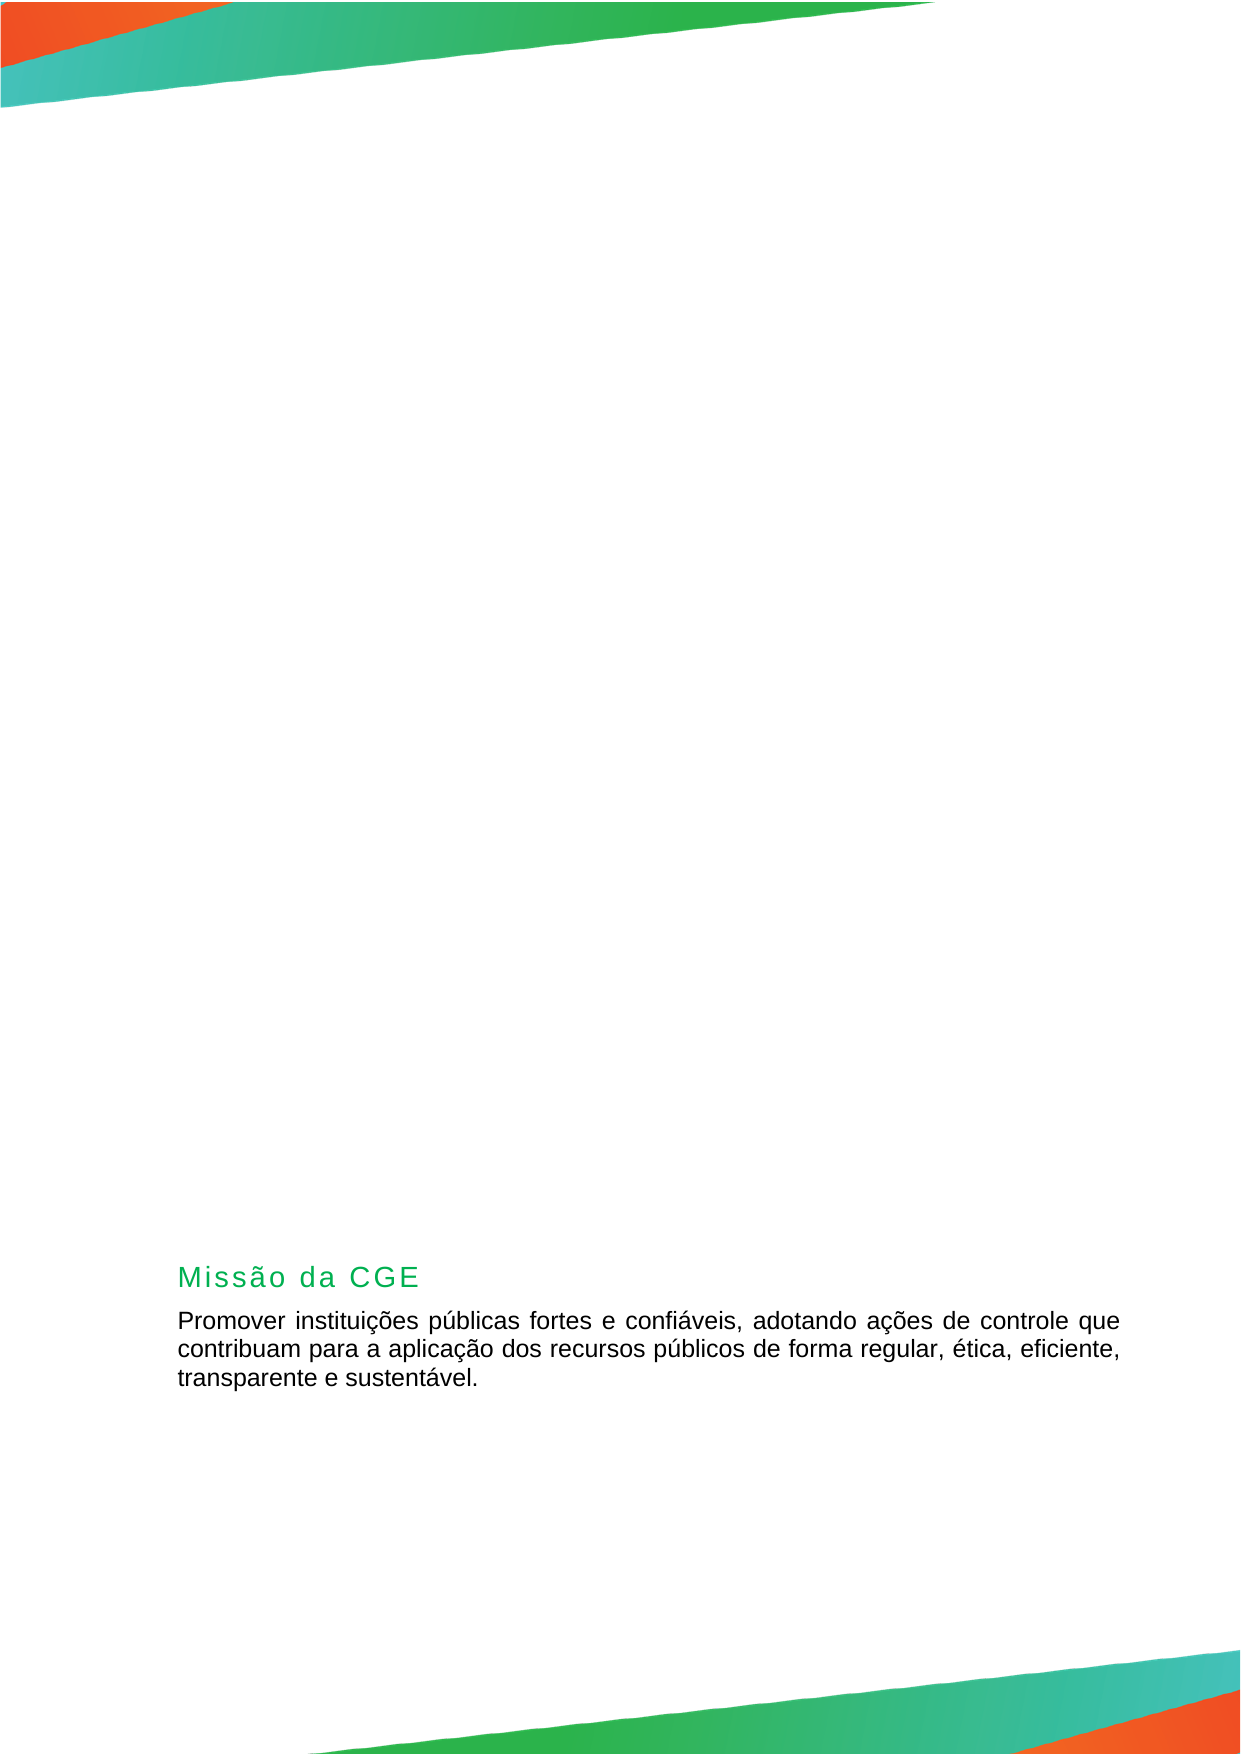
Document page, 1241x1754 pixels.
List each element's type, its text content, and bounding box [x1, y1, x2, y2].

subtitle Missão da CGE [177, 1260, 1122, 1293]
picture [0, 2, 945, 139]
picture [297, 1618, 1241, 1754]
text Promover instituições públicas fortes e confiáveis, adotando ações de controle que contribuam para a aplicação dos recursos públicos de forma regular, ética, eficiente, transparente e sustentável. [177, 1306, 1122, 1392]
